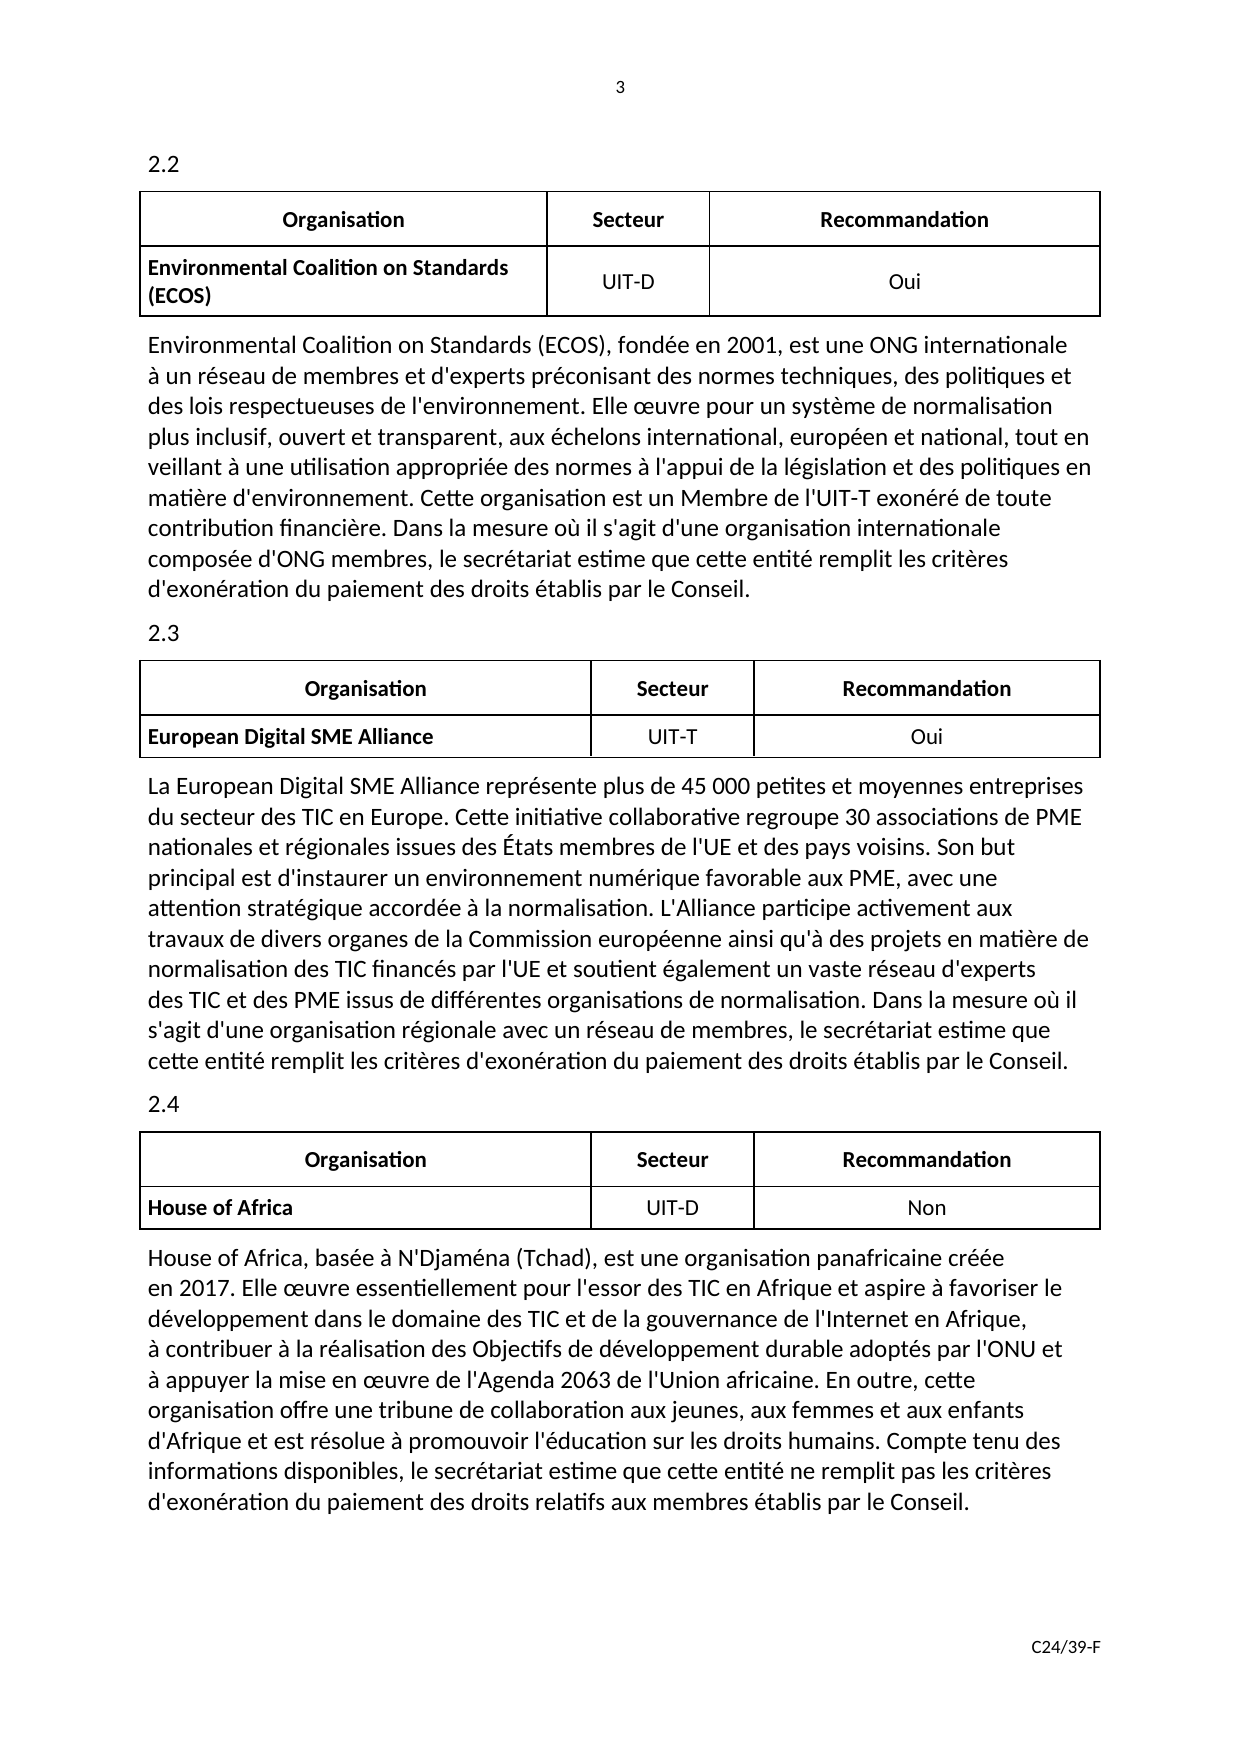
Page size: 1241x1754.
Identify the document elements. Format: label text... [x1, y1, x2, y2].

table_header Organisation [141, 1133, 590, 1186]
table_header Secteur [592, 1133, 753, 1186]
table_cell Oui [710, 247, 1099, 315]
table_cell UIT-D [548, 247, 709, 315]
table_header Recommandation [755, 661, 1099, 714]
table_cell European Digital SME Alliance [141, 716, 590, 756]
text 2.3 [148, 617, 1092, 647]
table_cell House of Africa [141, 1187, 590, 1228]
text House of Africa, basée à N'Djaména (Tchad), est une organisation panafricaine créée en 2017. Elle œuvre essentiellement pour l'essor des TIC en Afrique et aspire à favoriser le développement dans le domaine des TIC et de la gouvernance de l'Internet en Afrique, à contribuer à la réalisation des Objectifs de développement durable adoptés par l'ONU et à appuyer la mise en œuvre de l'Agenda 2063 de l'Union africaine. En outre, cette organisation offre une tribune de collaboration aux jeunes, aux femmes et aux enfants d'Afrique et est résolue à promouvoir l'éducation sur les droits humains. Compte tenu des informations disponibles, le secrétariat estime que cette entité ne remplit pas les critères d'exonération du paiement des droits relatifs aux membres établis par le Conseil. [148, 1242, 1092, 1517]
table_cell UIT-D [592, 1187, 753, 1228]
table_cell UIT-T [592, 716, 753, 756]
table_header Recommandation [755, 1133, 1099, 1186]
table_header Secteur [548, 192, 709, 245]
text 2.4 [148, 1088, 1092, 1119]
table_header Organisation [141, 192, 546, 245]
table_header Organisation [141, 661, 590, 714]
table_cell Oui [755, 716, 1099, 756]
table_header Recommandation [710, 192, 1099, 245]
text 2.2 [148, 148, 1092, 178]
text La European Digital SME Alliance représente plus de 45 000 petites et moyennes entreprises du secteur des TIC en Europe. Cette initiative collaborative regroupe 30 associations de PME nationales et régionales issues des États membres de l'UE et des pays voisins. Son but principal est d'instaurer un environnement numérique favorable aux PME, avec une attention stratégique accordée à la normalisation. L'Alliance participe activement aux travaux de divers organes de la Commission européenne ainsi qu'à des projets en matière de normalisation des TIC financés par l'UE et soutient également un vaste réseau d'experts des TIC et des PME issus de différentes organisations de normalisation. Dans la mesure où il s'agit d'une organisation régionale avec un réseau de membres, le secrétariat estime que cette entité remplit les critères d'exonération du paiement des droits établis par le Conseil. [148, 770, 1092, 1076]
table_cell Non [755, 1187, 1099, 1228]
table_cell Environmental Coalition on Standards (ECOS) [141, 247, 546, 315]
table_header Secteur [592, 661, 753, 714]
text Environmental Coalition on Standards (ECOS), fondée en 2001, est une ONG internationale à un réseau de membres et d'experts préconisant des normes techniques, des politiques et des lois respectueuses de l'environnement. Elle œuvre pour un système de normalisation plus inclusif, ouvert et transparent, aux échelons international, européen et national, tout en veillant à une utilisation appropriée des normes à l'appui de la législation et des politiques en matière d'environnement. Cette organisation est un Membre de l'UIT-T exonéré de toute contribution financière. Dans la mesure où il s'agit d'une organisation internationale composée d'ONG membres, le secrétariat estime que cette entité remplit les critères d'exonération du paiement des droits établis par le Conseil. [148, 329, 1092, 604]
